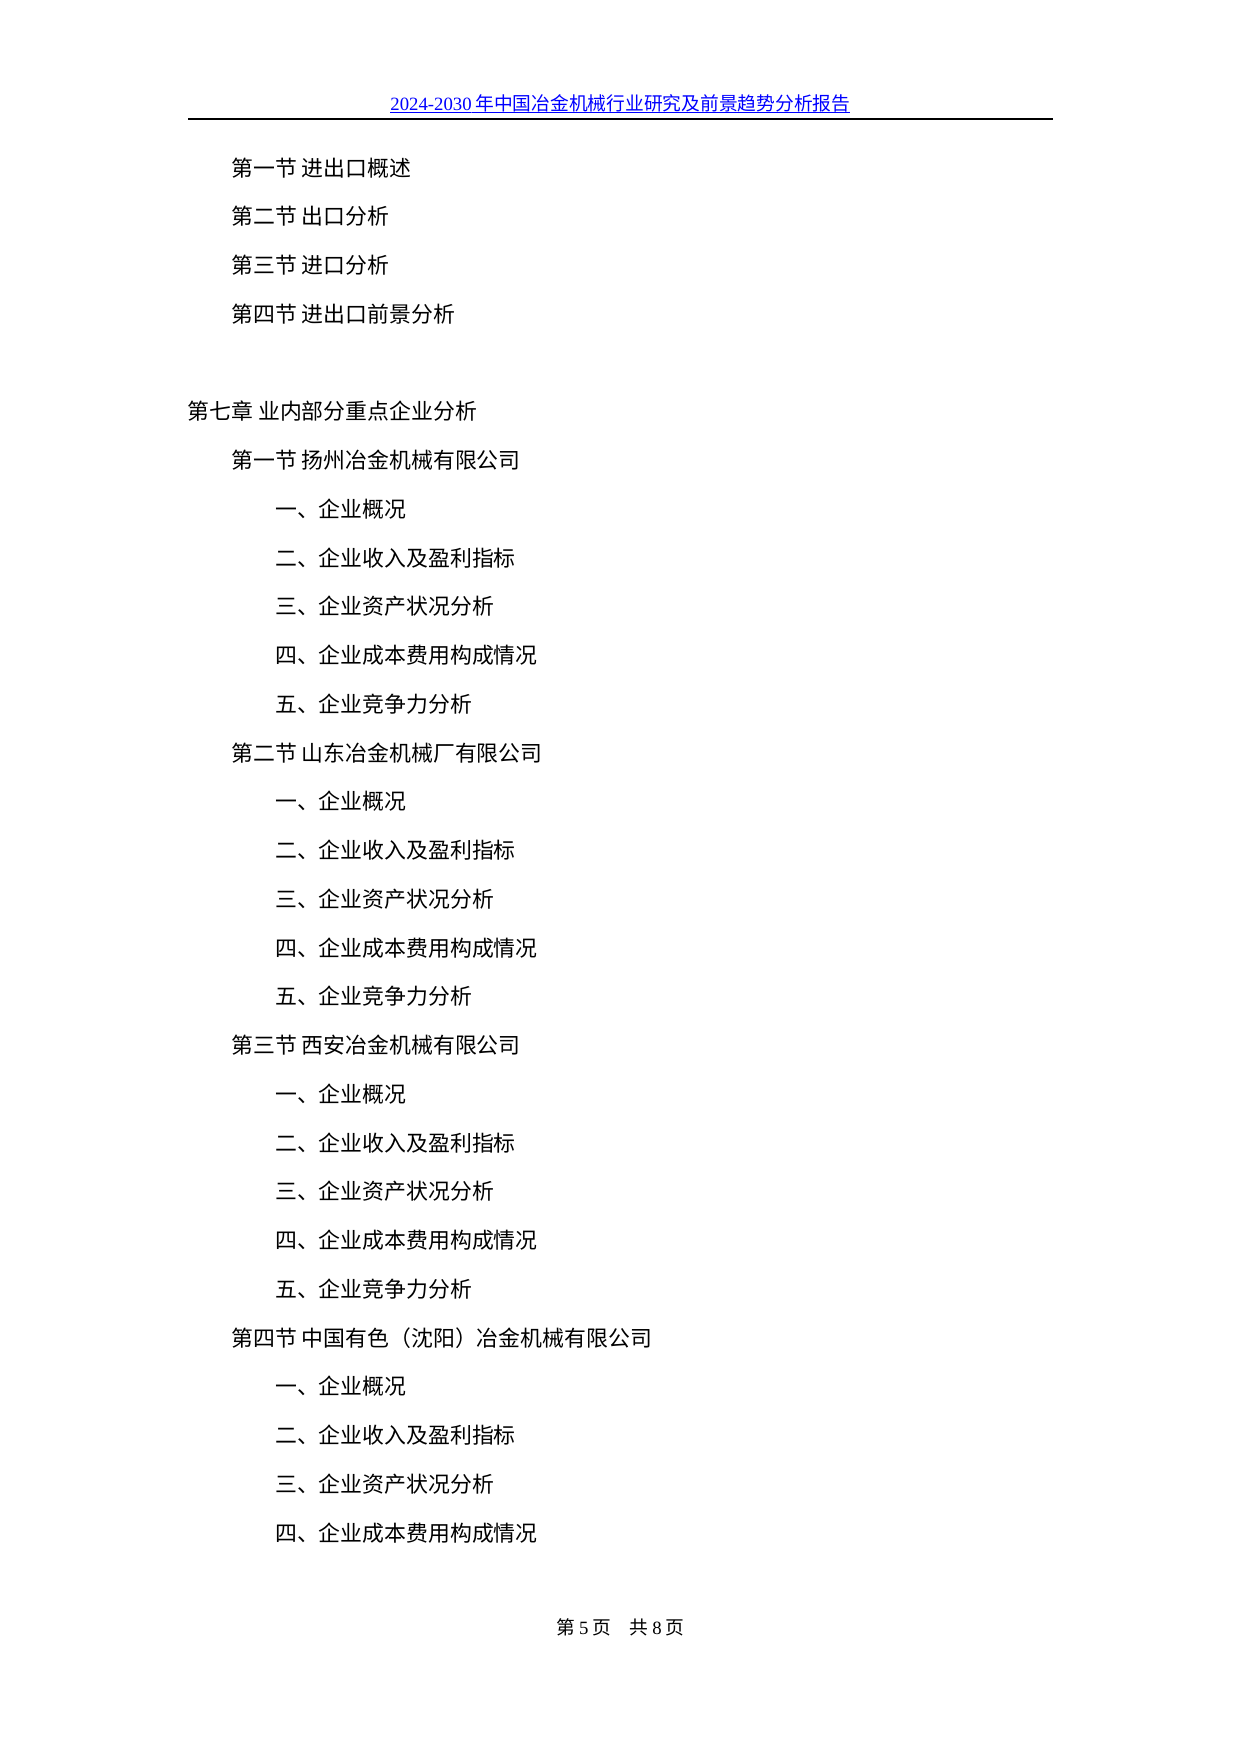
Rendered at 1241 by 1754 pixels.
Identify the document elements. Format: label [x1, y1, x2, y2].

text [187, 150, 1053, 1548]
